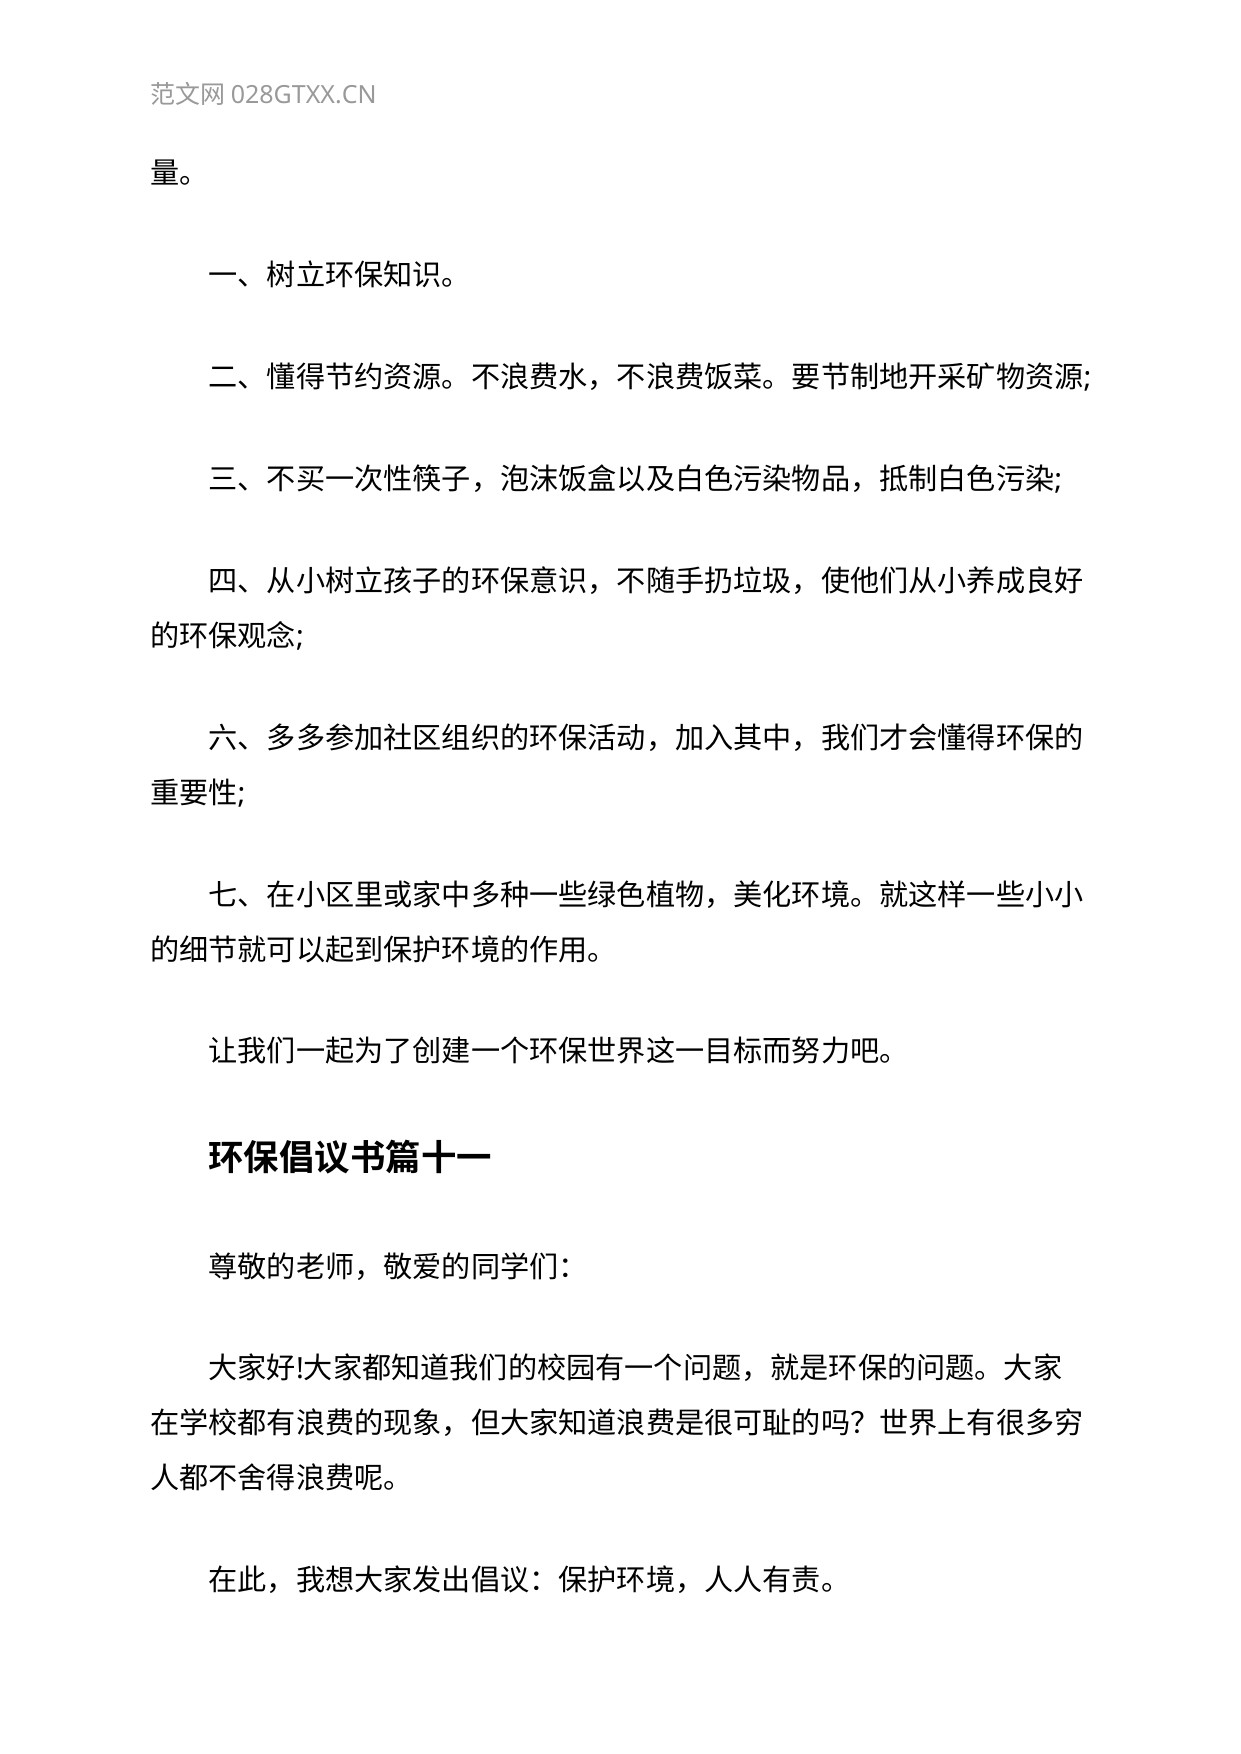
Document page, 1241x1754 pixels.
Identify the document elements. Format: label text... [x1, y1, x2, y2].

text 尊敬的老师，敬爱的同学们： [150, 1243, 1090, 1285]
text 二、懂得节约资源。不浪费水，不浪费饭菜。要节制地开采矿物资源; [150, 353, 1090, 396]
text 三、不买一次性筷子，泡沫饭盒以及白色污染物品，抵制白色污染; [150, 456, 1090, 498]
text 让我们一起为了创建一个环保世界这一目标而努力吧。 [150, 1028, 1090, 1070]
text 一、树立环保知识。 [150, 252, 1090, 294]
text 在此，我想大家发出倡议：保护环境，人人有责。 [150, 1557, 1090, 1599]
text 四、从小树立孩子的环保意识，不随手扔垃圾，使他们从小养成良好的环保观念; [150, 557, 1090, 655]
text 七、在小区里或家中多种一些绿色植物，美化环境。就这样一些小小的细节就可以起到保护环境的作用。 [150, 871, 1090, 968]
text 六、多多参加社区组织的环保活动，加入其中，我们才会懂得环保的重要性; [150, 714, 1090, 812]
text 环保倡议书篇十一 [150, 1130, 1090, 1181]
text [150, 150, 1090, 192]
text 大家好!大家都知道我们的校园有一个问题，就是环保的问题。大家在学校都有浪费的现象，但大家知道浪费是很可耻的吗？世界上有很多穷人都不舍得浪费呢。 [150, 1345, 1090, 1497]
